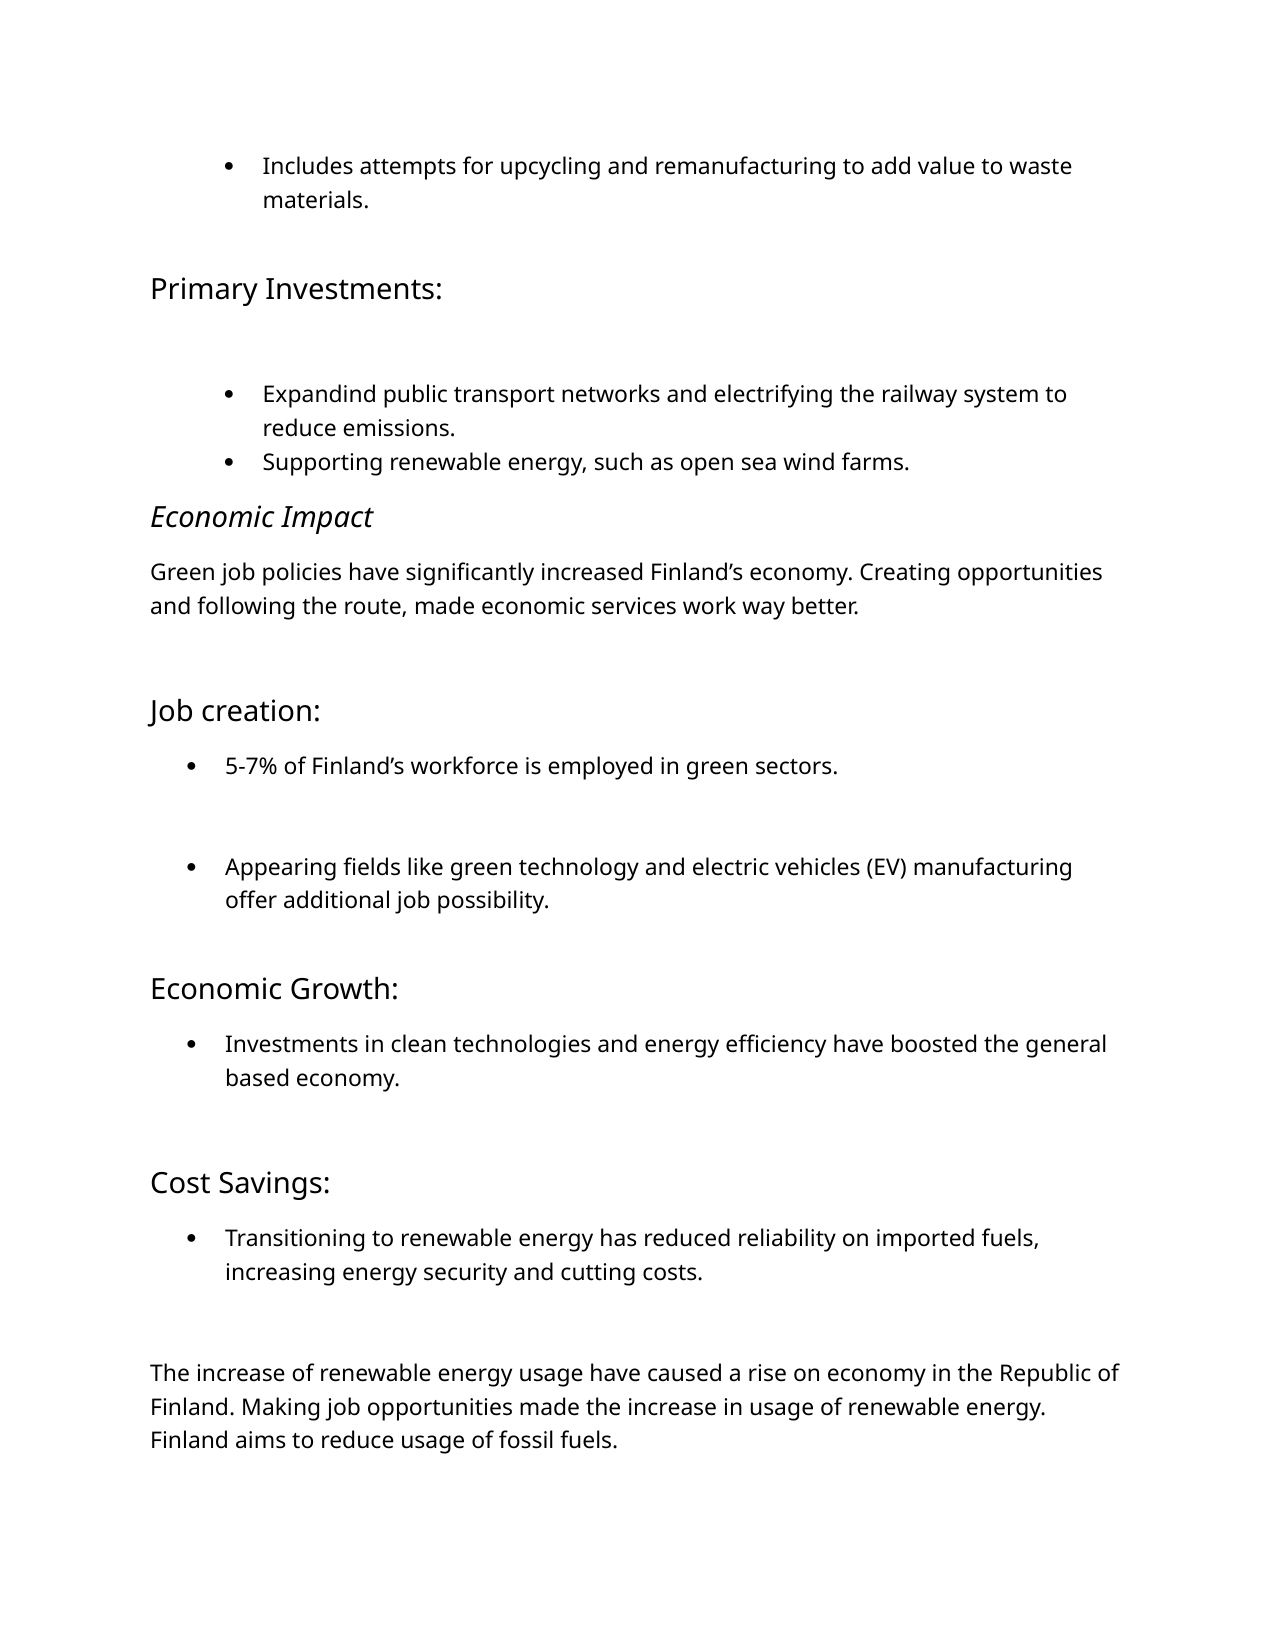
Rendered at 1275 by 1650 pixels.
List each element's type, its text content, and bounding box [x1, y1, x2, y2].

list Appearing fields like green technology and electric vehicles (EV) manufacturing offer additional job possibility. [187, 851, 1125, 916]
text Job creation: [150, 690, 1125, 730]
list Transitioning to renewable energy has reduced reliability on imported fuels, increasing energy security and cutting costs. [187, 1222, 1125, 1287]
list 5-7% of Finland’s workforce is employed in green sectors. [187, 750, 1125, 781]
text Green job policies have significantly increased Finland’s economy. Creating opportunities and following the route, made economic services work way better. [150, 556, 1125, 621]
list Includes attempts for upcycling and remanufacturing to add value to waste materials. [225, 150, 1125, 215]
list Expandind public transport networks and electrifying the railway system to reduce emissions. [225, 378, 1125, 443]
text Cost Savings: [150, 1163, 1125, 1202]
text Economic Growth: [150, 969, 1125, 1008]
list Investments in clean technologies and energy efficiency have boosted the general based economy. [187, 1028, 1125, 1093]
list Supporting renewable energy, such as open sea wind farms. [225, 446, 1125, 477]
text Primary Investments: [150, 268, 1125, 308]
text Economic Impact [150, 496, 1125, 536]
text The increase of renewable energy usage have caused a rise on economy in the Republic of Finland. Making job opportunities made the increase in usage of renewable energy. Finland aims to reduce usage of fossil fuels. [150, 1357, 1125, 1456]
